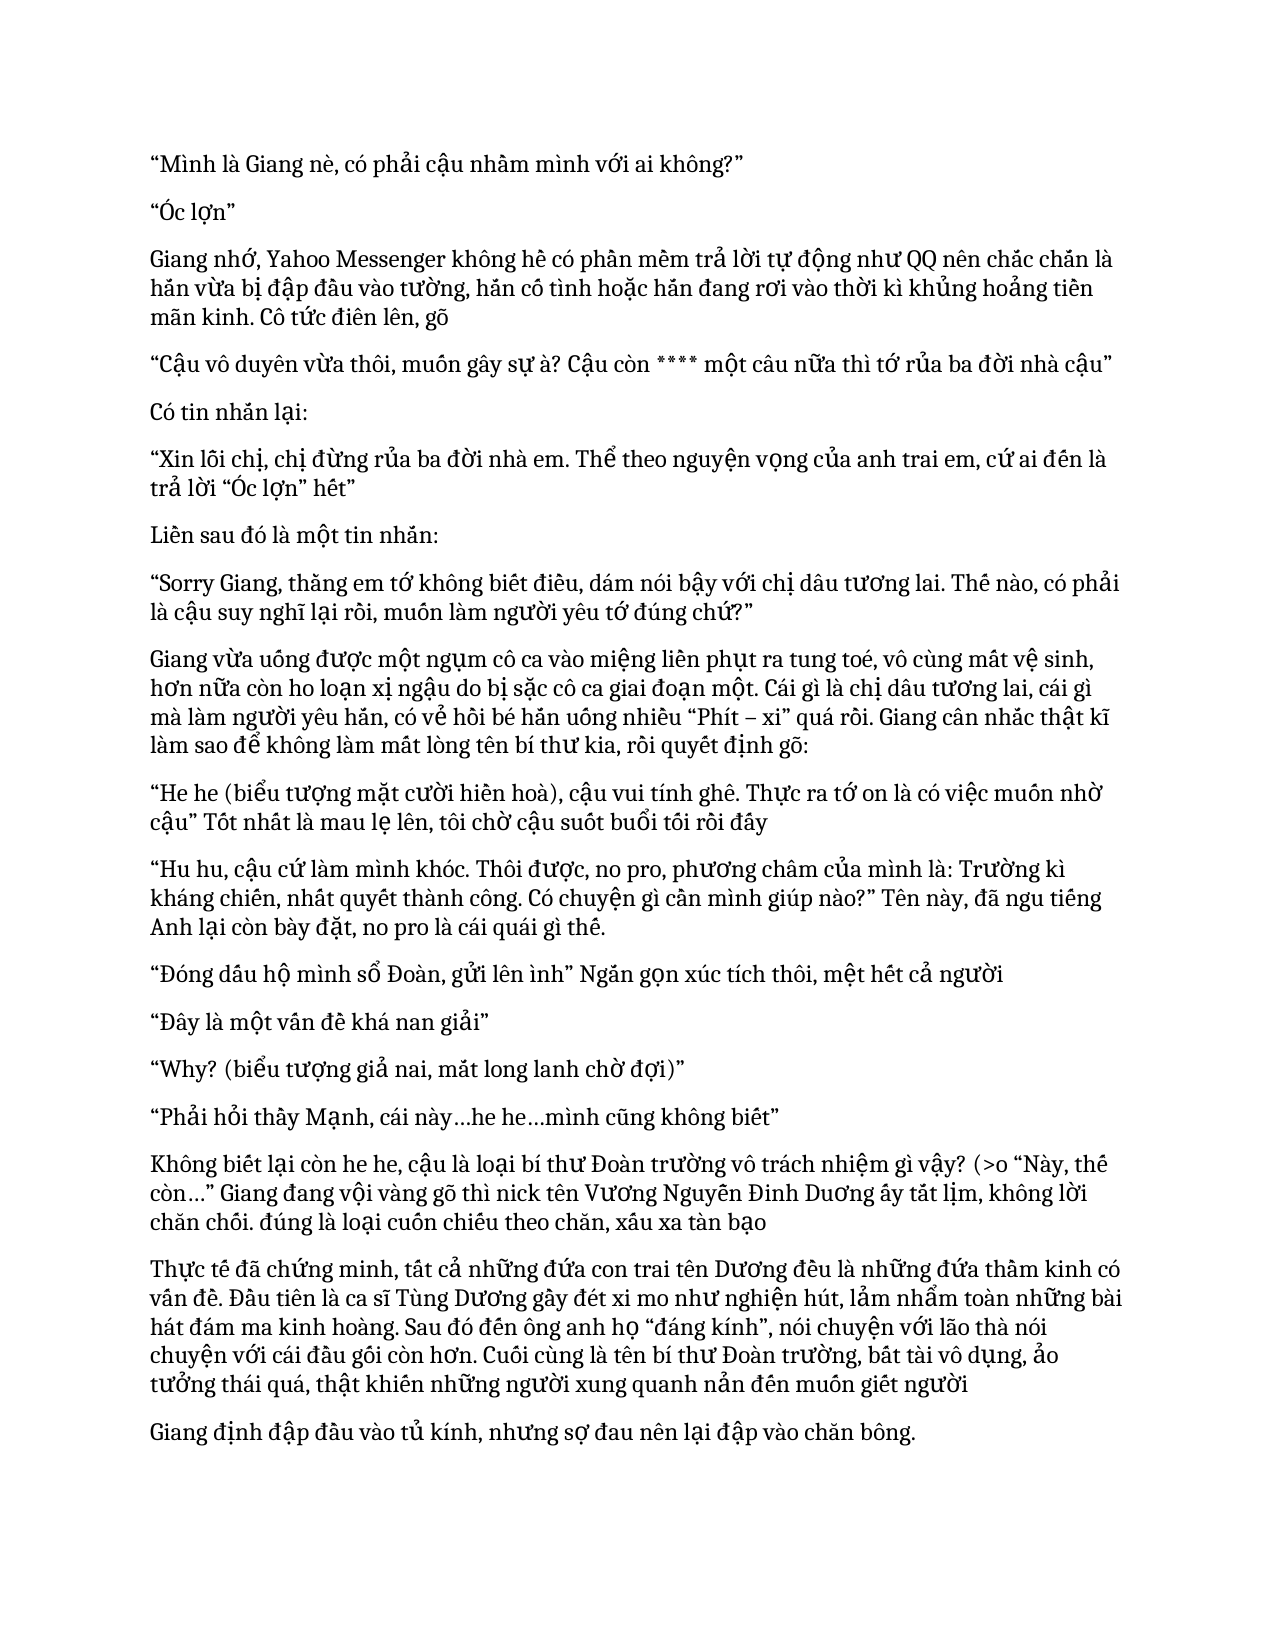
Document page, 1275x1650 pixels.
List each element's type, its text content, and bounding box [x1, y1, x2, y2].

text “Sorry Giang, thằng em tớ không biết điều, dám nói bậy với chị dâu tương lai. Thế nào, có phải là cậu suy nghĩ lại rồi, muốn làm người yêu tớ đúng chứ?” [150, 569, 1125, 626]
text Có tin nhắn lại: [150, 397, 1125, 426]
text “Hu hu, cậu cứ làm mình khóc. Thôi được, no pro, phương châm của mình là: Trường kì kháng chiến, nhất quyết thành công. Có chuyện gì cần mình giúp nào?” Tên này, đã ngu tiếng Anh lại còn bày đặt, no pro là cái quái gì thế. [150, 855, 1125, 941]
text “Xin lỗi chị, chị đừng rủa ba đời nhà em. Thể theo nguyện vọng của anh trai em, cứ ai đến là trả lời “Óc lợn” hết” [150, 445, 1125, 502]
text “Óc lợn” [150, 197, 1125, 226]
text “Why? (biểu tượng giả nai, mắt long lanh chờ đợi)” [150, 1055, 1125, 1084]
text Thực tế đã chứng minh, tất cả những đứa con trai tên Dương đều là những đứa thầm kinh có vấn đề. Đầu tiên là ca sĩ Tùng Dương gầy đét xi mo như nghiện hút, lảm nhẩm toàn những bài hát đám ma kinh hoàng. Sau đó đến ông anh họ “đáng kính”, nói chuyện với lão thà nói chuyện với cái đầu gối còn hơn. Cuối cùng là tên bí thư Đoàn trường, bất tài vô dụng, ảo tưởng thái quá, thật khiến những người xung quanh nản đến muốn giết người [150, 1255, 1125, 1399]
text Liền sau đó là một tin nhắn: [150, 521, 1125, 550]
text Giang vừa uống được một ngụm cô ca vào miệng liền phụt ra tung toé, vô cùng mất vệ sinh, hơn nữa còn ho loạn xị ngậu do bị sặc cô ca giai đoạn một. Cái gì là chị dâu tương lai, cái gì mà làm người yêu hắn, có vẻ hồi bé hắn uống nhiều “Phít – xi” quá rồi. Giang cân nhắc thật kĩ làm sao để không làm mất lòng tên bí thư kia, rồi quyết định gõ: [150, 645, 1125, 760]
text Giang nhớ, Yahoo Messenger không hề có phần mềm trả lời tự động như QQ nên chắc chắn là hắn vừa bị đập đầu vào tường, hắn cố tình hoặc hắn đang rơi vào thời kì khủng hoảng tiền mãn kinh. Cô tức điên lên, gõ [150, 245, 1125, 331]
text “He he (biểu tượng mặt cười hiền hoà), cậu vui tính ghê. Thực ra tớ on là có việc muốn nhờ cậu” Tốt nhất là mau lẹ lên, tôi chờ cậu suốt buổi tối rồi đấy [150, 779, 1125, 836]
text “Cậu vô duyên vừa thôi, muốn gây sự à? Cậu còn **** một câu nữa thì tớ rủa ba đời nhà cậu” [150, 350, 1125, 379]
text “Mình là Giang nè, có phải cậu nhầm mình với ai không?” [150, 150, 1125, 179]
text Giang định đập đầu vào tủ kính, nhưng sợ đau nên lại đập vào chăn bông. [150, 1417, 1125, 1446]
text Không biết lại còn he he, cậu là loại bí thư Đoàn trường vô trách nhiệm gì vậy? (>o “Này, thế còn…” Giang đang vội vàng gõ thì nick tên Vương Nguyễn Đinh Duơng ấy tắt lịm, không lời chăn chối. đúng là loại cuốn chiếu theo chăn, xấu xa tàn bạo [150, 1150, 1125, 1236]
text “Đây là một vấn đề khá nan giải” [150, 1007, 1125, 1036]
text “Đóng dấu hộ mình sổ Đoàn, gửi lên ình” Ngắn gọn xúc tích thôi, mệt hết cả người [150, 960, 1125, 989]
text “Phải hỏi thầy Mạnh, cái này…he he…mình cũng không biết” [150, 1102, 1125, 1131]
